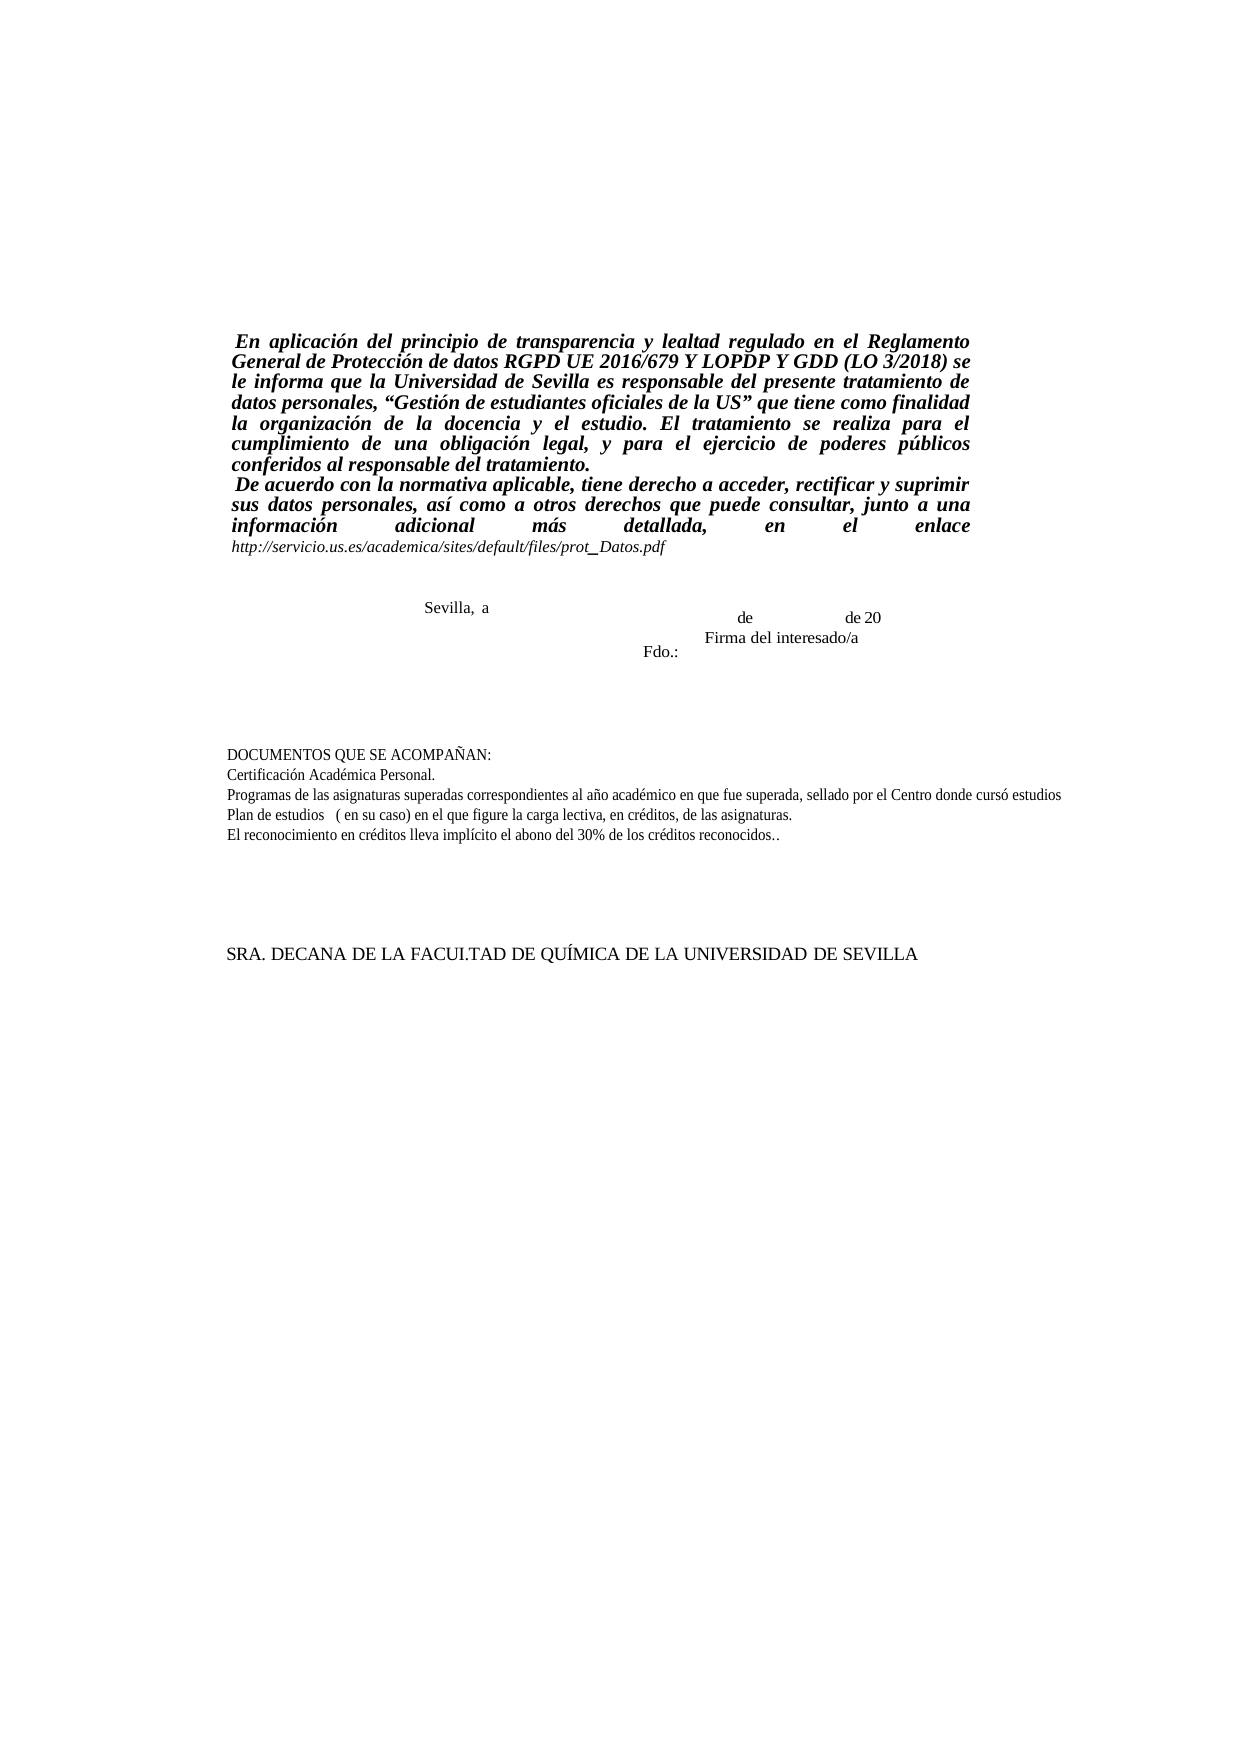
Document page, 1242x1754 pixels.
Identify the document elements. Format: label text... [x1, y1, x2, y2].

text En aplicación del principio de transparencia y lealtad regulado en el Reglamento General de Protección de datos RGPD UE 2016/679 Y LOPDP Y GDD (LO 3/2018) se le informa que la Universidad de Sevilla es responsable del presente tratamiento de datos personales, “Gestión de estudiantes oficiales de la US” que tiene como finalidad la organización de la docencia y el estudio. El tratamiento se realiza para el cumplimiento de una obligación legal, y para el ejercicio de poderes públicos conferidos al responsable del tratamiento. [231, 332, 973, 476]
text Programas de las asignaturas superadas correspondientes al año académico en que fue superada, sellado por el Centro donde cursó estudios [227, 785, 1064, 804]
text DOCUMENTOS QUE SE ACOMPAÑAN: [227, 745, 1064, 764]
text De acuerdo con la normativa aplicable, tiene derecho a acceder, rectificar y suprimir sus datos personales, así como a otros derechos que puede consultar, junto a una información adicional más detallada, en el enlace http://servicio.us.es/academica/sites/default/files/prot_Datos.pdf [231, 476, 973, 557]
text Certificación Académica Personal. [227, 765, 1064, 784]
text Fdo.: [501, 642, 679, 661]
text Sevilla, a [177, 598, 490, 617]
text Plan de estudios ( en su caso) en el que figure la carga lectiva, en créditos, de las asignaturas. [227, 804, 1064, 824]
text El reconocimiento en créditos lleva implícito el abono del 30% de los créditos reconocidos.. [227, 824, 1064, 844]
text SRA. DECANA DE LA FACUI.TAD DE QUÍMICA DE LA UNIVERSIDAD DE SEVILLA [226, 943, 1064, 965]
text de de 20 [737, 607, 1152, 627]
text Firma del interesado/a [704, 628, 1064, 647]
